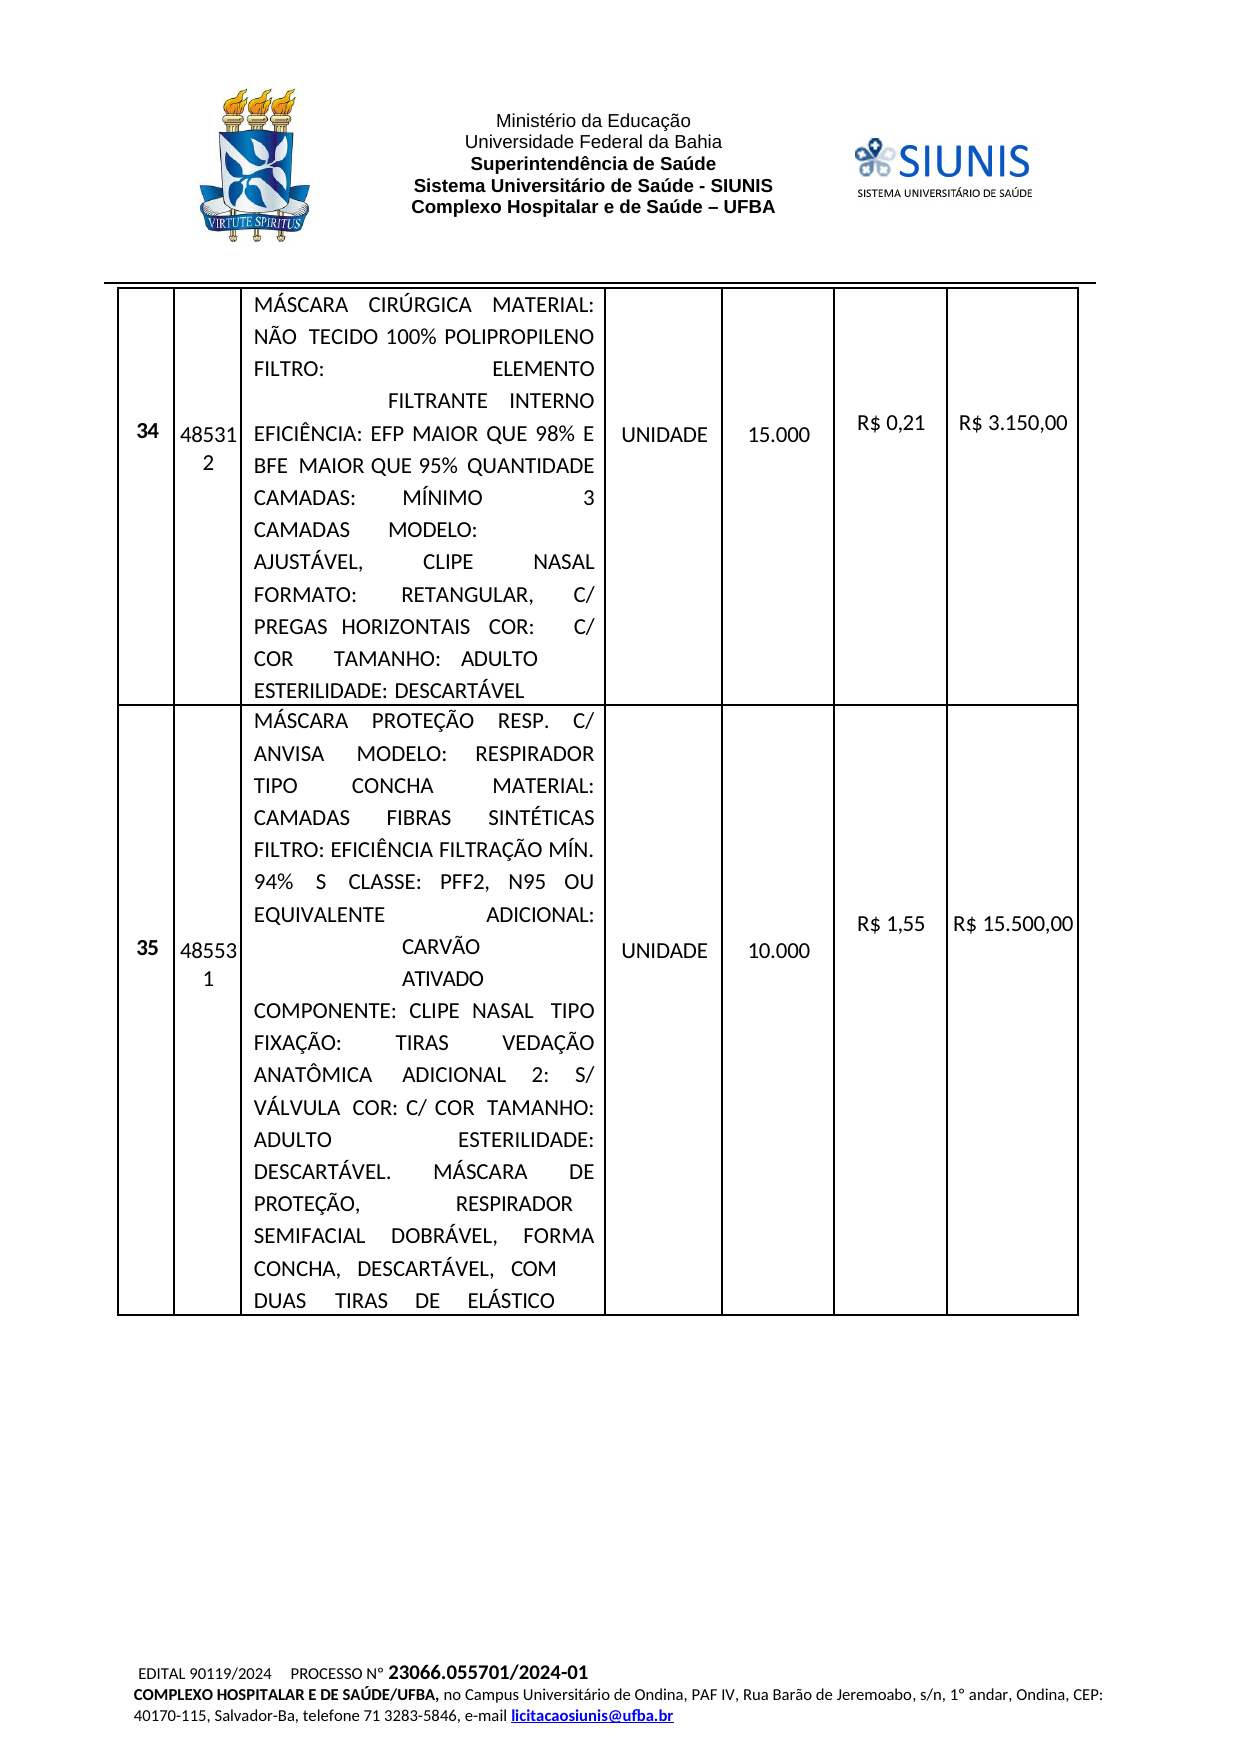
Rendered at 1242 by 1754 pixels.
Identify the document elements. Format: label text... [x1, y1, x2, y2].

picture [199, 88, 310, 242]
table_cell 10.000 [723, 706, 833, 1314]
table_cell R$ 15.500,00 [948, 706, 1077, 1314]
table_cell MÁSCARA CIRÚRGICA MATERIAL: NÃO TECIDO 100% POLIPROPILENO FILTRO: ELEMENTO FILTRANTE INTERNO EFICIÊNCIA: EFP MAIOR QUE 98% E BFE MAIOR QUE 95% QUANTIDADE CAMADAS: MÍNIMO 3 CAMADAS MODELO: AJUSTÁVEL, CLIPE NASAL FORMATO: RETANGULAR, C/ PREGAS HORIZONTAIS COR: C/ COR TAMANHO: ADULTO ESTERILIDADE: DESCARTÁVEL [242, 289, 604, 704]
table_cell R$ 3.150,00 [948, 289, 1077, 704]
table_cell 35 [119, 706, 173, 1314]
picture [852, 131, 1038, 206]
table_cell 34 [119, 289, 173, 704]
table_cell MÁSCARA PROTEÇÃO RESP. C/ ANVISA MODELO: RESPIRADOR TIPO CONCHA MATERIAL: CAMADAS FIBRAS SINTÉTICAS FILTRO: EFICIÊNCIA FILTRAÇÃO MÍN. 94% S CLASSE: PFF2, N95 OU EQUIVALENTE ADICIONAL: CARVÃO ATIVADO COMPONENTE: CLIPE NASAL TIPO FIXAÇÃO: TIRAS VEDAÇÃO ANATÔMICA ADICIONAL 2: S/ VÁLVULA COR: C/ COR TAMANHO: ADULTO ESTERILIDADE: DESCARTÁVEL. MÁSCARA DE PROTEÇÃO, RESPIRADOR SEMIFACIAL DOBRÁVEL, FORMA CONCHA, DESCARTÁVEL, COM DUAS TIRAS DE ELÁSTICO [242, 706, 604, 1314]
table_cell R$ 1,55 [835, 706, 946, 1314]
table_cell UNIDADE [606, 706, 721, 1314]
table_cell UNIDADE [606, 289, 721, 704]
table_cell 15.000 [723, 289, 833, 704]
table_cell 485312 [175, 289, 240, 704]
table_cell 485531 [175, 706, 240, 1314]
table_cell R$ 0,21 [835, 289, 946, 704]
